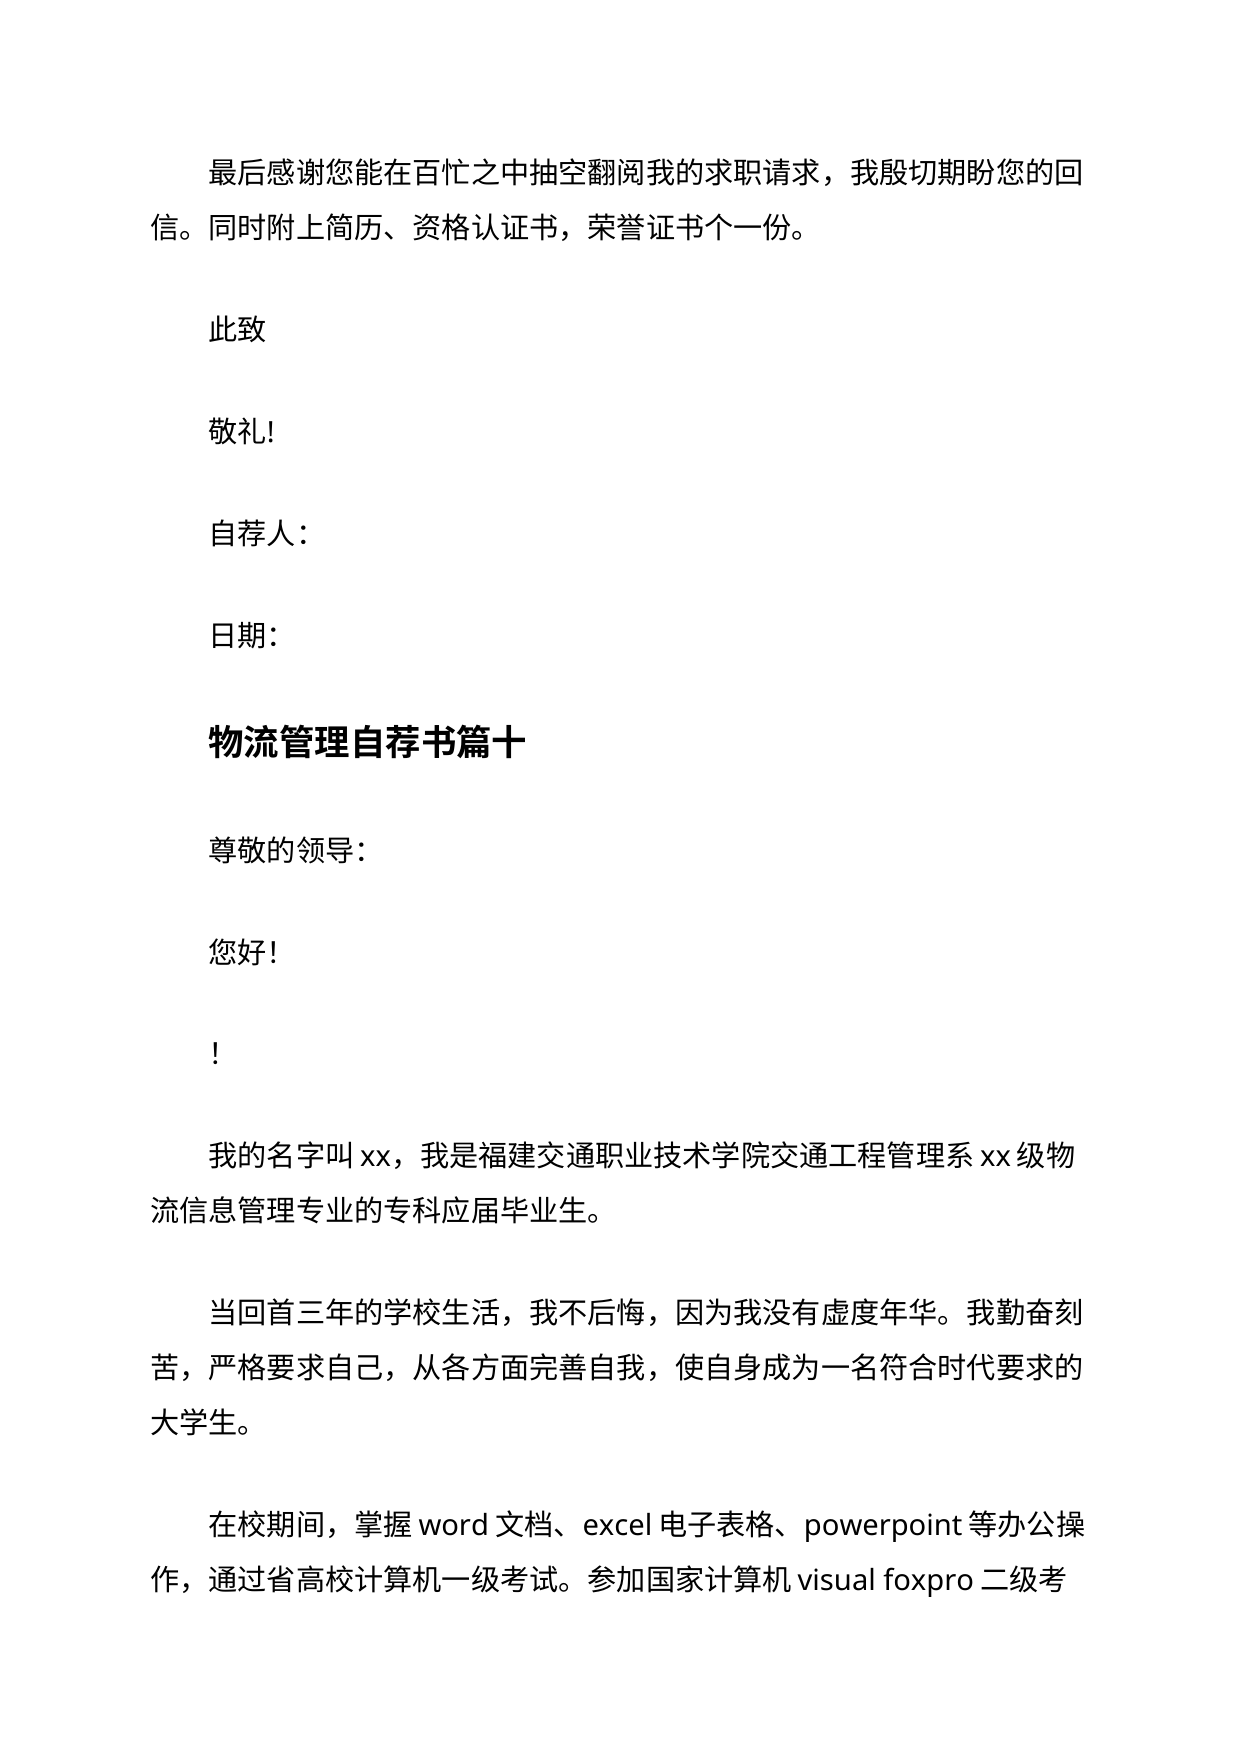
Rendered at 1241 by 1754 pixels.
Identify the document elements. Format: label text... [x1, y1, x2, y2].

text 敬礼! [150, 408, 1090, 451]
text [150, 1501, 1090, 1598]
text 当回首三年的学校生活，我不后悔，因为我没有虚度年华。我勤奋刻苦，严格要求自己，从各方面完善自我，使自身成为一名符合时代要求的大学生。 [150, 1289, 1090, 1442]
text 我的名字叫xx，我是福建交通职业技术学院交通工程管理系xx级物流信息管理专业的专科应届毕业生。 [150, 1133, 1090, 1230]
text 自荐人： [150, 510, 1090, 553]
text 日期： [150, 612, 1090, 654]
text 物流管理自荐书篇十 [150, 714, 1090, 765]
text 此致 [150, 307, 1090, 349]
text 尊敬的领导： [150, 827, 1090, 870]
text 您好！ [150, 929, 1090, 971]
text 最后感谢您能在百忙之中抽空翻阅我的求职请求，我殷切期盼您的回信。同时附上简历、资格认证书，荣誉证书个一份。 [150, 150, 1090, 247]
text ！ [150, 1031, 1090, 1073]
